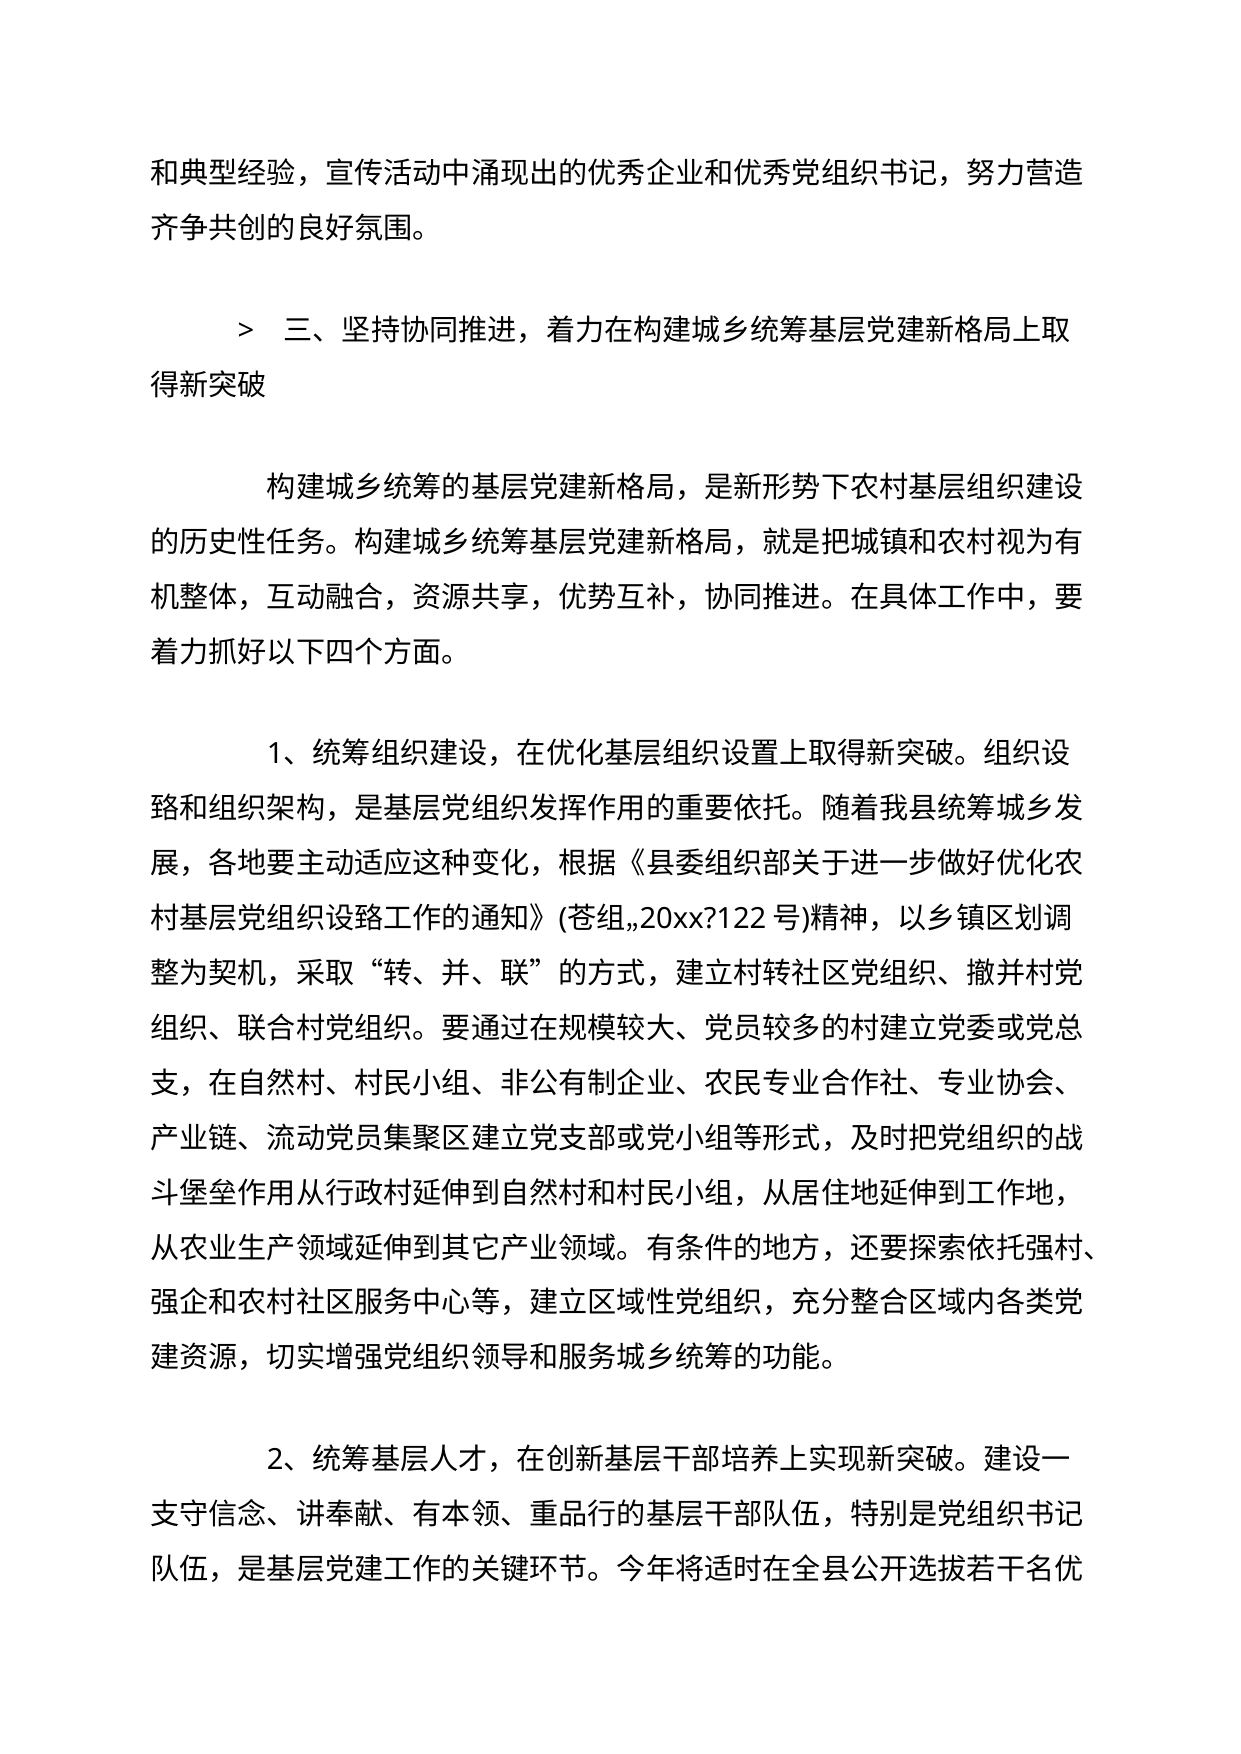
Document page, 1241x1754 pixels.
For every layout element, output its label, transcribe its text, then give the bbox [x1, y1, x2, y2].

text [150, 1436, 1090, 1588]
text > 三、坚持协同推进，着力在构建城乡统筹基层党建新格局上取得新突破 [150, 307, 1090, 404]
text 1、统筹组织建设，在优化基层组织设置上取得新突破。组织设臵和组织架构，是基层党组织发挥作用的重要依托。随着我县统筹城乡发展，各地要主动适应这种变化，根据《县委组织部关于进一步做好优化农村基层党组织设臵工作的通知》(苍组„20xx?122号)精神，以乡镇区划调整为契机，采取“转、并、联”的方式，建立村转社区党组织、撤并村党组织、联合村党组织。要通过在规模较大、党员较多的村建立党委或党总支，在自然村、村民小组、非公有制企业、农民专业合作社、专业协会、产业链、流动党员集聚区建立党支部或党小组等形式，及时把党组织的战斗堡垒作用从行政村延伸到自然村和村民小组，从居住地延伸到工作地，从农业生产领域延伸到其它产业领域。有条件的地方，还要探索依托强村、强企和农村社区服务中心等，建立区域性党组织，充分整合区域内各类党建资源，切实增强党组织领导和服务城乡统筹的功能。 [150, 730, 1090, 1376]
text 构建城乡统筹的基层党建新格局，是新形势下农村基层组织建设的历史性任务。构建城乡统筹基层党建新格局，就是把城镇和农村视为有机整体，互动融合，资源共享，优势互补，协同推进。在具体工作中，要着力抓好以下四个方面。 [150, 463, 1090, 670]
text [150, 150, 1090, 247]
